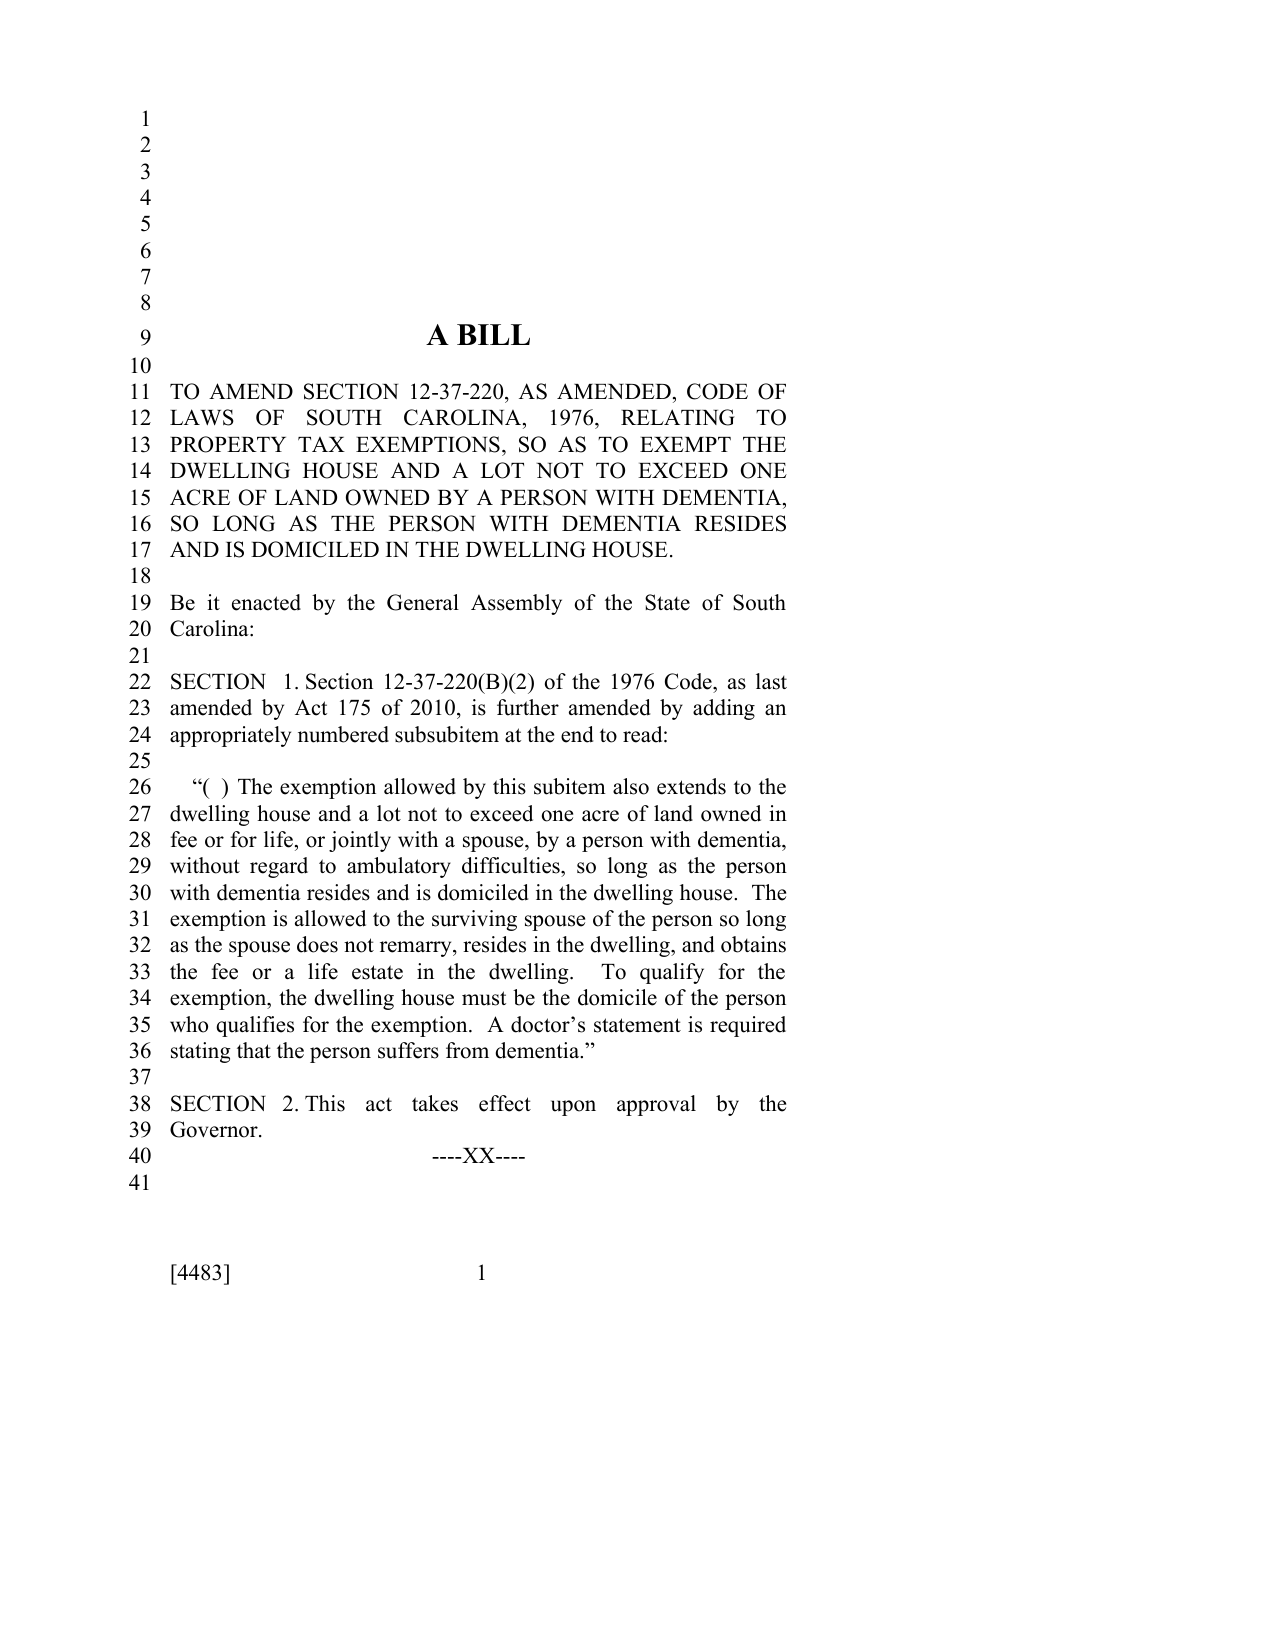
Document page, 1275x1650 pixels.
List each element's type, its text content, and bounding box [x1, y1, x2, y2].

text TO AMEND SECTION 12-37-220, AS AMENDED, CODE OF LAWS OF SOUTH CAROLINA, 1976, RELATING TO PROPERTY TAX EXEMPTIONS, SO AS TO EXEMPT THE DWELLING HOUSE AND A LOT NOT TO EXCEED ONE ACRE OF LAND OWNED BY A PERSON WITH DEMENTIA, SO LONG AS THE PERSON WITH DEMENTIA RESIDES AND IS DOMICILED IN THE DWELLING HOUSE. [169, 378, 787, 563]
text ----XX---- [169, 1142, 787, 1169]
text Be it enacted by the General Assembly of the State of South Carolina: [169, 589, 787, 642]
text “( ) The exemption allowed by this subitem also extends to the dwelling house and a lot not to exceed one acre of land owned in fee or for life, or jointly with a spouse, by a person with dementia, without regard to ambulatory difficulties, so long as the person with dementia resides and is domiciled in the dwelling house. The exemption is allowed to the surviving spouse of the person so long as the spouse does not remarry, resides in the dwelling, and obtains the fee or a life estate in the dwelling. To qualify for the exemption, the dwelling house must be the domicile of the person who qualifies for the exemption. A doctor’s statement is required stating that the person suffers from dementia.” [169, 773, 787, 1063]
text SECTION 1. Section 12-37-220(B)(2) of the 1976 Code, as last amended by Act 175 of 2010, is further amended by adding an appropriately numbered subsubitem at the end to read: [169, 668, 787, 747]
text A BILL [169, 316, 787, 352]
text SECTION 2. This act takes effect upon approval by the Governor. [169, 1090, 787, 1142]
